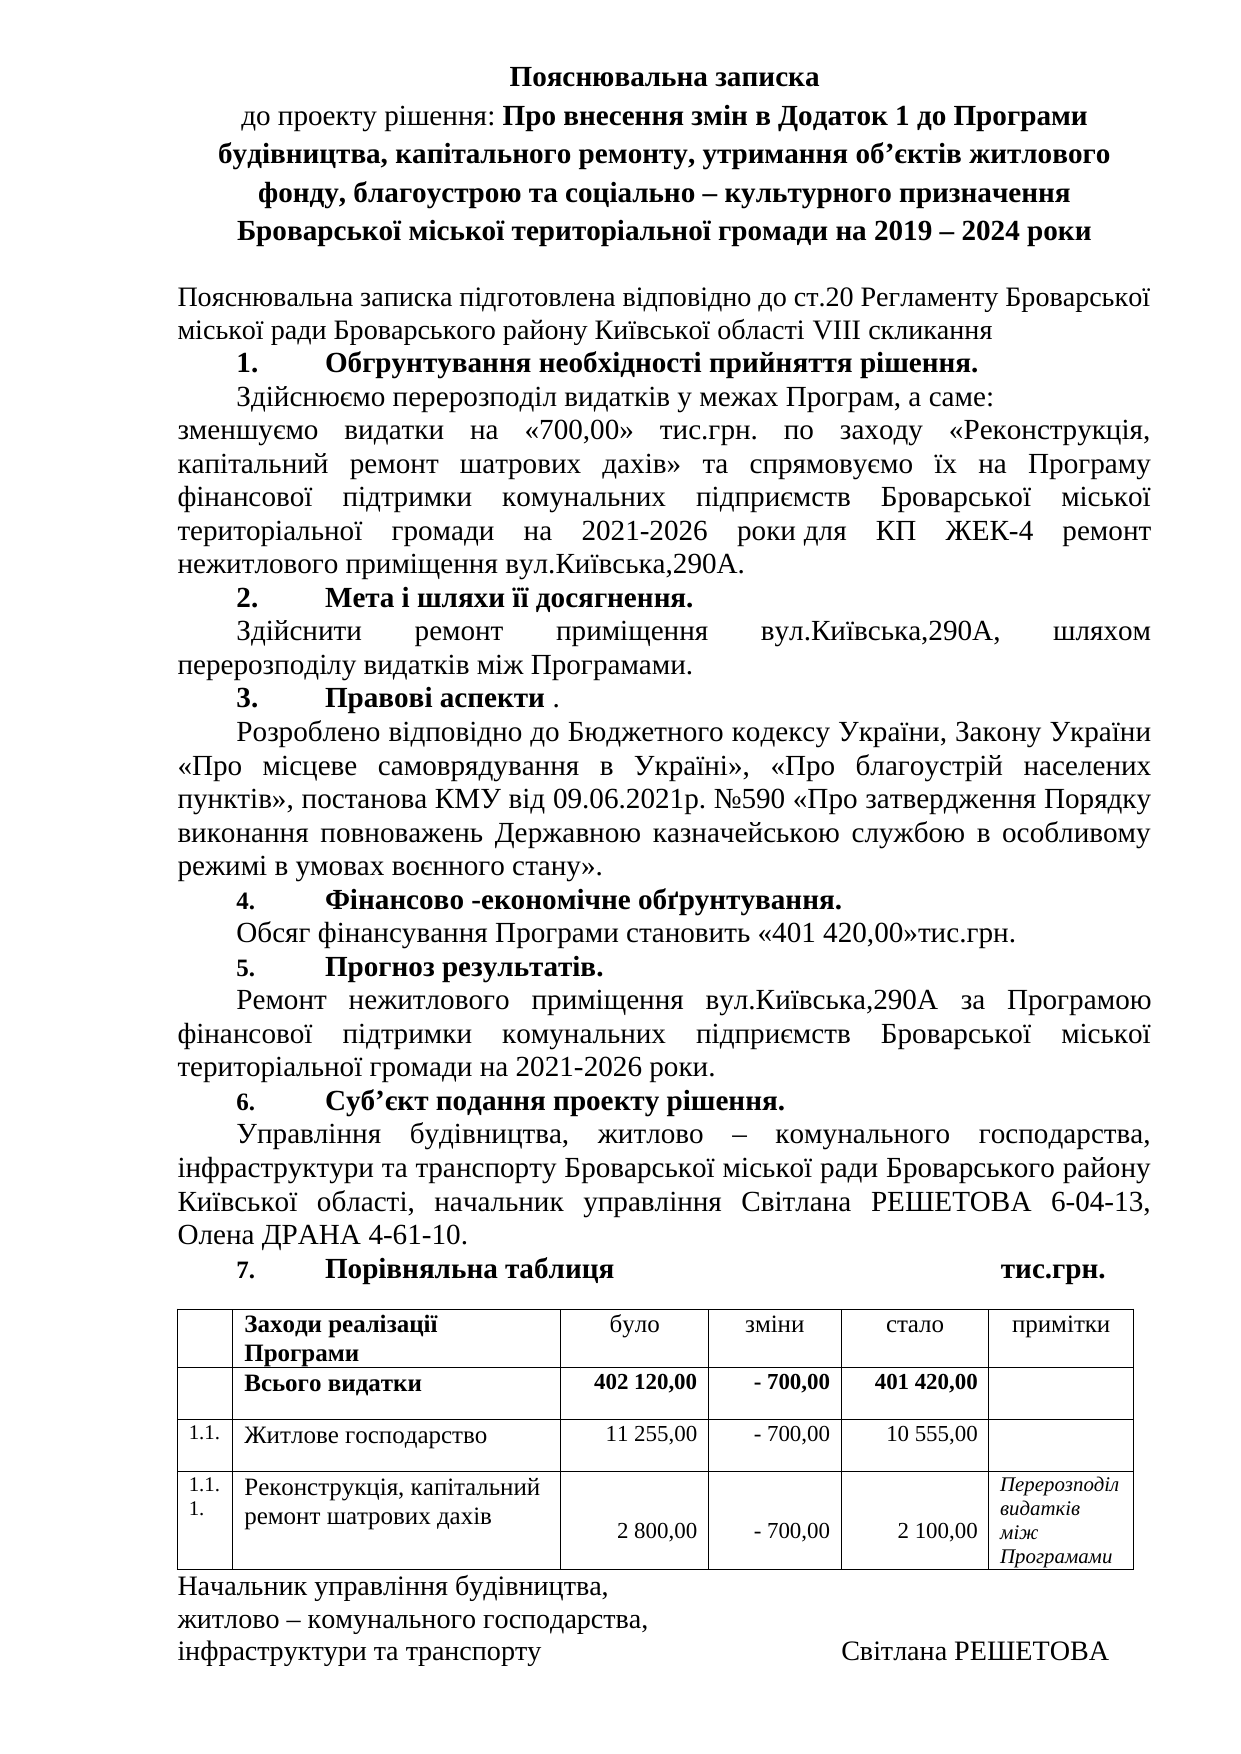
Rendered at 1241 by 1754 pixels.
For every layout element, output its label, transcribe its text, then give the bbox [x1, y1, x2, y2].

table_cell 1.1. [178, 1420, 232, 1471]
text Броварської міської територіальної громади на 2019 – 2024 роки [177, 213, 1152, 247]
table_cell 11 255,00 [561, 1420, 708, 1471]
text житлово – комунального господарства, [177, 1602, 1152, 1634]
text інфраструктури та транспорту Світлана РЕШЕТОВА [177, 1634, 1152, 1667]
text Ремонт нежитлового приміщення вул.Київська,290А за Програмою фінансової підтримки комунальних підприємств Броварської міської територіальної громади на 2021-2026 роки. [177, 982, 1152, 1083]
list Правові аспекти . [177, 681, 1152, 714]
list Обсяг фінансування Програми становить «401 420,00»тис.грн. [177, 915, 1152, 949]
table_header зміни [709, 1310, 841, 1367]
table_header примітки [989, 1310, 1133, 1367]
text Здійснюємо перерозподіл видатків у межах Програм, а саме: [177, 379, 1152, 412]
table_header Заходи реалізації Програми [233, 1310, 560, 1367]
table_cell Всього видатки [233, 1368, 560, 1419]
text Здійснити ремонт приміщення вул.Київська,290А, шляхом перерозподілу видатків між Програмами. [177, 613, 1152, 681]
table_cell Житлове господарство [233, 1420, 560, 1471]
table_cell Реконструкція, капітальний ремонт шатрових дахів [233, 1472, 560, 1568]
table_header було [561, 1310, 708, 1367]
list Мета і шляхи її досягнення. [177, 580, 1152, 613]
table_cell [989, 1420, 1133, 1471]
table_cell 401 420,00 [842, 1368, 988, 1419]
list Обгрунтування необхідності прийняття рішення. [236, 345, 1152, 379]
list Прогноз результатів. [177, 949, 1152, 982]
list Порівняльна таблиця тис.грн. [177, 1251, 1152, 1284]
table_cell [178, 1368, 232, 1419]
text Начальник управління будівництва, [177, 1569, 1152, 1602]
text зменшуємо видатки на «700,00» тис.грн. по заходу «Реконструкція, капітальний ремонт шатрових дахів» та спрямовуємо їх на Програму фінансової підтримки комунальних підприємств Броварської міської територіальної громади на 2021-2026 роки для КП ЖЕК-4 ремонт нежитлового приміщення вул.Київська,290А. [177, 412, 1152, 580]
table_cell 2 800,00 [561, 1472, 708, 1568]
table_header стало [842, 1310, 988, 1367]
text Пояснювальна записка [177, 59, 1152, 93]
table_header [178, 1310, 232, 1367]
list Суб’єкт подання проекту рішення. [177, 1083, 1152, 1117]
table_cell 1.1.1. [178, 1472, 232, 1568]
text до проекту рішення: Про внесення змін в Додаток 1 до Програми будівництва, капітального ремонту, утримання об’єктів житлового фонду, благоустрою та соціально – культурного призначення [177, 98, 1152, 208]
text Управління будівництва, житлово – комунального господарства, інфраструктури та транспорту Броварської міської ради Броварського району Київської області, начальник управління Світлана РЕШЕТОВА 6-04-13, Олена ДРАНА 4-61-10. [177, 1117, 1152, 1251]
table_cell Перерозподіл видатків між Програмами [989, 1472, 1133, 1568]
table_cell [989, 1368, 1133, 1419]
table_cell - 700,00 [709, 1420, 841, 1471]
table_cell 2 100,00 [842, 1472, 988, 1568]
table_cell 402 120,00 [561, 1368, 708, 1419]
table_cell 10 555,00 [842, 1420, 988, 1471]
text Пояснювальна записка підготовлена відповідно до ст.20 Регламенту Броварської міської ради Броварського району Київської області VIII скликання [177, 280, 1152, 345]
list Фінансово -економічне обґрунтування. [177, 882, 1152, 915]
table_cell - 700,00 [709, 1368, 841, 1419]
table_cell - 700,00 [709, 1472, 841, 1568]
list Розроблено відповідно до Бюджетного кодексу України, Закону України «Про місцеве самоврядування в Україні», «Про благоустрій населених пунктів», постанова КМУ від 09.06.2021р. №590 «Про затвердження Порядку виконання повноважень Державною казначейською службою в особливому режимі в умовах воєнного стану». [177, 714, 1152, 882]
